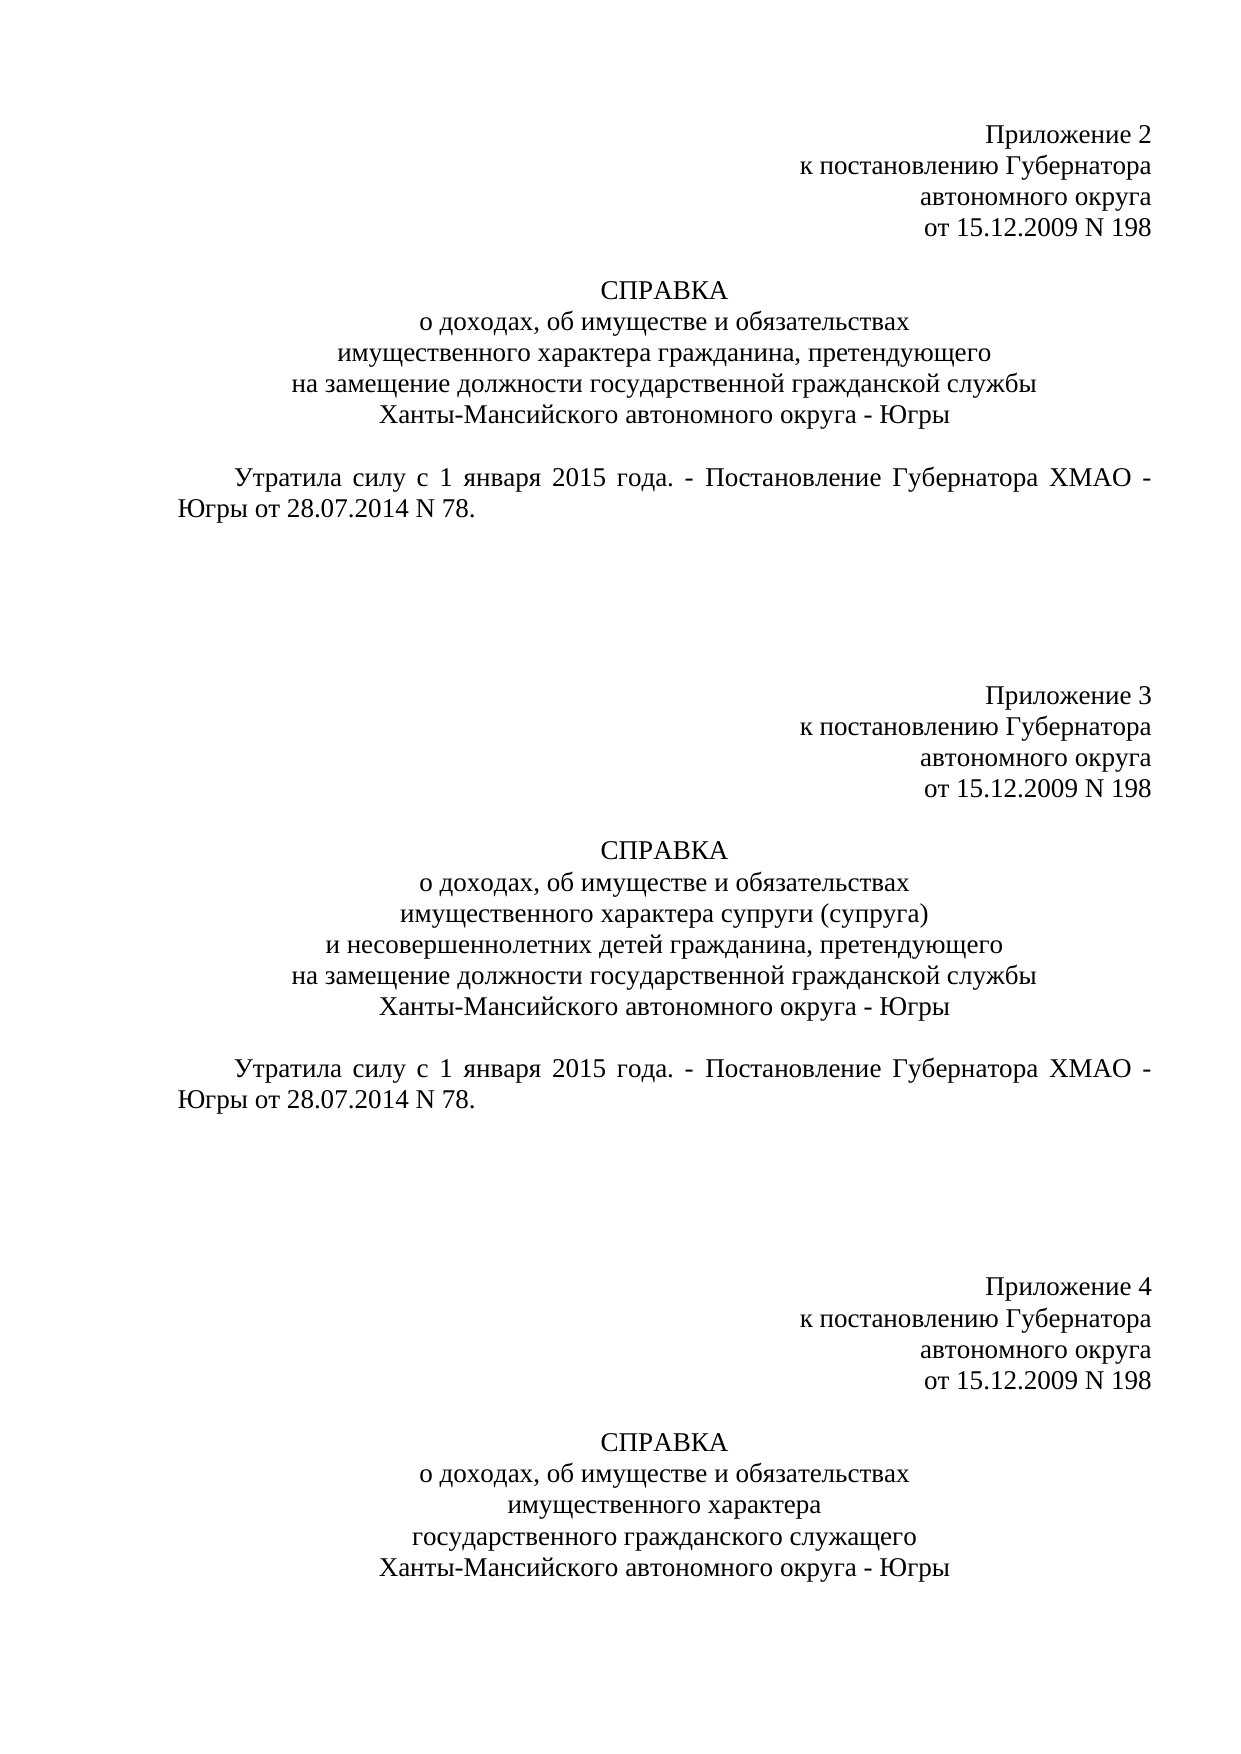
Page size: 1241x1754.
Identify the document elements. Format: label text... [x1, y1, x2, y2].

text на замещение должности государственной гражданской службы [177, 367, 1152, 398]
text от 15.12.2009 N 198 [177, 212, 1152, 243]
text имущественного характера [177, 1488, 1152, 1520]
text СПРАВКА [177, 1426, 1152, 1457]
text к постановлению Губернатора [177, 1302, 1152, 1333]
text Утратила силу с 1 января 2015 года. - Постановление Губернатора ХМАО - Югры от 28.07.2014 N 78. [177, 461, 1152, 523]
text к постановлению Губернатора [177, 149, 1152, 180]
text имущественного характера супруги (супруга) [177, 897, 1152, 928]
text на замещение должности государственной гражданской службы [177, 959, 1152, 990]
text Ханты-Мансийского автономного округа - Югры [177, 990, 1152, 1021]
text государственного гражданского служащего [177, 1520, 1152, 1551]
text имущественного характера гражданина, претендующего [177, 336, 1152, 367]
text СПРАВКА [177, 274, 1152, 305]
text автономного округа [177, 180, 1152, 212]
text и несовершеннолетних детей гражданина, претендующего [177, 928, 1152, 959]
text к постановлению Губернатора [177, 710, 1152, 741]
text автономного округа [177, 741, 1152, 772]
text Приложение 3 [177, 679, 1152, 710]
text автономного округа [177, 1333, 1152, 1364]
text о доходах, об имуществе и обязательствах [177, 305, 1152, 336]
text от 15.12.2009 N 198 [177, 772, 1152, 803]
text Ханты-Мансийского автономного округа - Югры [177, 1551, 1152, 1582]
text Утратила силу с 1 января 2015 года. - Постановление Губернатора ХМАО - Югры от 28.07.2014 N 78. [177, 1052, 1152, 1115]
text о доходах, об имуществе и обязательствах [177, 866, 1152, 897]
text о доходах, об имуществе и обязательствах [177, 1457, 1152, 1488]
text Приложение 4 [177, 1271, 1152, 1302]
text от 15.12.2009 N 198 [177, 1364, 1152, 1395]
text СПРАВКА [177, 834, 1152, 866]
text Ханты-Мансийского автономного округа - Югры [177, 398, 1152, 429]
text Приложение 2 [177, 118, 1152, 149]
